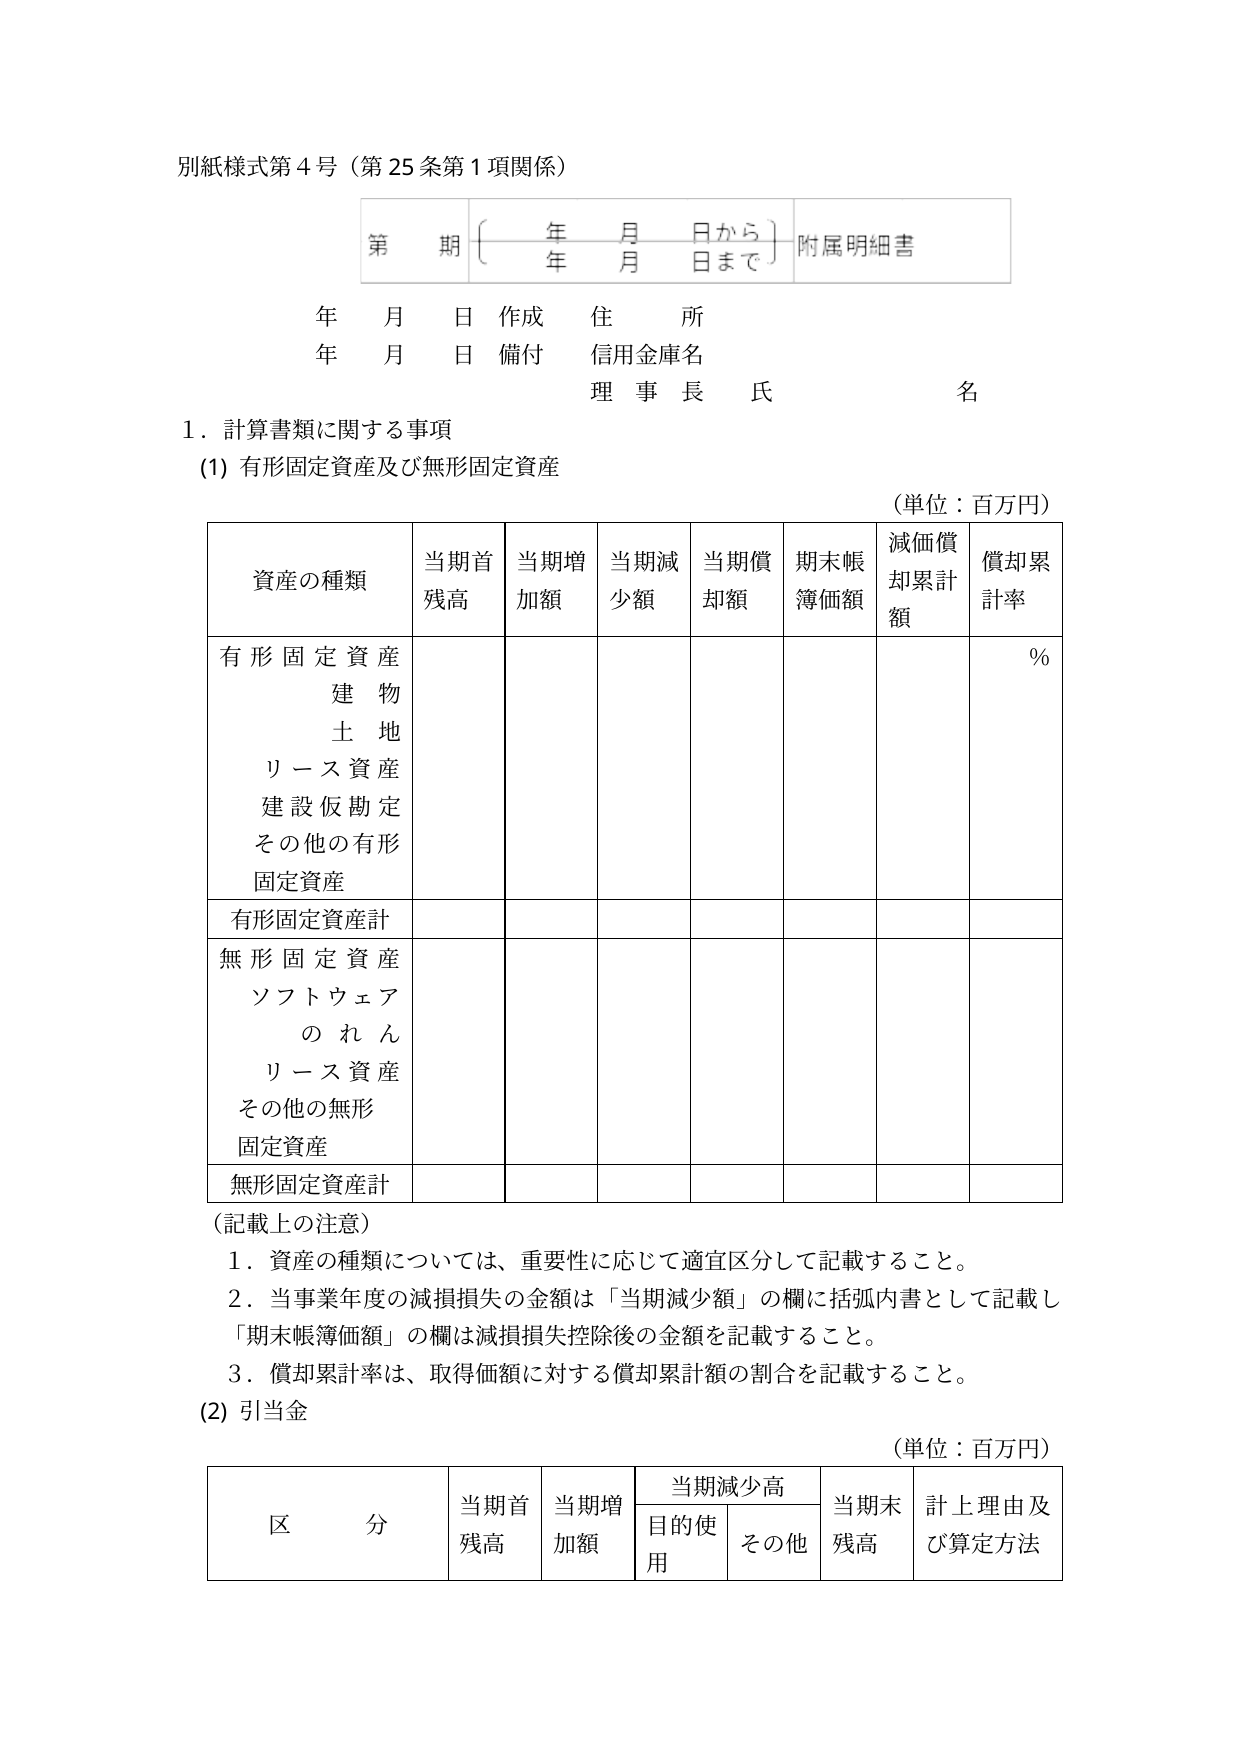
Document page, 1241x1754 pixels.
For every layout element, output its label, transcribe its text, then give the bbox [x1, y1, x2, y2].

table_cell [877, 939, 969, 1164]
table_cell [506, 1165, 597, 1202]
table_cell [970, 1165, 1062, 1202]
table_cell 目的使用 [636, 1505, 727, 1580]
text 年 月 日 備付 信用金庫名 [177, 334, 1063, 372]
text ３．償却累計率は、取得価額に対する償却累計額の割合を記載すること。 [177, 1353, 1063, 1391]
table_cell [506, 637, 597, 899]
table_cell [784, 900, 876, 938]
text 別紙様式第４号（第25条第1項関係） [177, 147, 1063, 184]
table_header 当期末残高 [821, 1467, 913, 1580]
table_cell [877, 900, 969, 938]
table_cell [877, 637, 969, 899]
table_cell [691, 637, 783, 899]
table_header 当期首残高 [413, 523, 504, 636]
table_cell [784, 1165, 876, 1202]
table_cell 有形固定資産計 [208, 900, 412, 938]
table_cell [506, 939, 597, 1164]
table_header 区 分 [208, 1467, 448, 1580]
text （記載上の注意） [177, 1203, 1063, 1241]
table_header 当期首残高 [449, 1467, 541, 1580]
table_cell その他 [728, 1505, 820, 1580]
table_cell [413, 637, 504, 899]
text １．資産の種類については、重要性に応じて適宜区分して記載すること。 [177, 1241, 1063, 1278]
table_header 当期増加額 [542, 1467, 634, 1580]
table_cell [598, 939, 690, 1164]
table_cell [413, 900, 504, 938]
table_cell ％ [970, 637, 1062, 899]
table_header 資産の種類 [208, 523, 412, 636]
table_cell 無形固定資産 ソフトウェア のれん リース資産 その他の無形 固定資産 [208, 939, 412, 1164]
table_cell 無形固定資産計 [208, 1165, 412, 1202]
table_cell [970, 900, 1062, 938]
table_header 計上理由及び算定方法 [914, 1467, 1062, 1580]
table_cell 有形固定資産 建物 土地 リース資産 建設仮勘定 その他の有形固定資産 [208, 637, 412, 899]
text (2) 引当金 [177, 1391, 1063, 1428]
table_header 減価償却累計額 [877, 523, 969, 636]
table_cell [598, 637, 690, 899]
table_header 当期増加額 [506, 523, 597, 636]
text ２．当事業年度の減損損失の金額は「当期減少額」の欄に括弧内書として記載し、「期末帳簿価額」の欄は減損損失控除後の金額を記載すること。 [223, 1278, 1063, 1353]
table_cell [506, 900, 597, 938]
table_header 償却累計率 [970, 523, 1062, 636]
table_cell [877, 1165, 969, 1202]
table_cell [598, 900, 690, 938]
text (1) 有形固定資産及び無形固定資産 [177, 447, 1063, 484]
table_cell [691, 939, 783, 1164]
text 理 事 長 氏 名 [177, 372, 1063, 409]
table_header 期末帳簿価額 [784, 523, 876, 636]
table_cell [413, 1165, 504, 1202]
table_cell [598, 1165, 690, 1202]
text １．計算書類に関する事項 [177, 409, 1063, 447]
table_cell [970, 939, 1062, 1164]
table_cell [413, 939, 504, 1164]
table_header 当期償却額 [691, 523, 783, 636]
table_cell [691, 1165, 783, 1202]
table_cell [691, 900, 783, 938]
text （単位：百万円） [177, 484, 1063, 522]
table_cell [784, 939, 876, 1164]
table_header 当期減少高 [636, 1467, 820, 1504]
text （単位：百万円） [177, 1428, 1063, 1466]
text 年 月 日 作成 住 所 [177, 297, 1063, 334]
table_cell [784, 637, 876, 899]
table_header 当期減少額 [598, 523, 690, 636]
